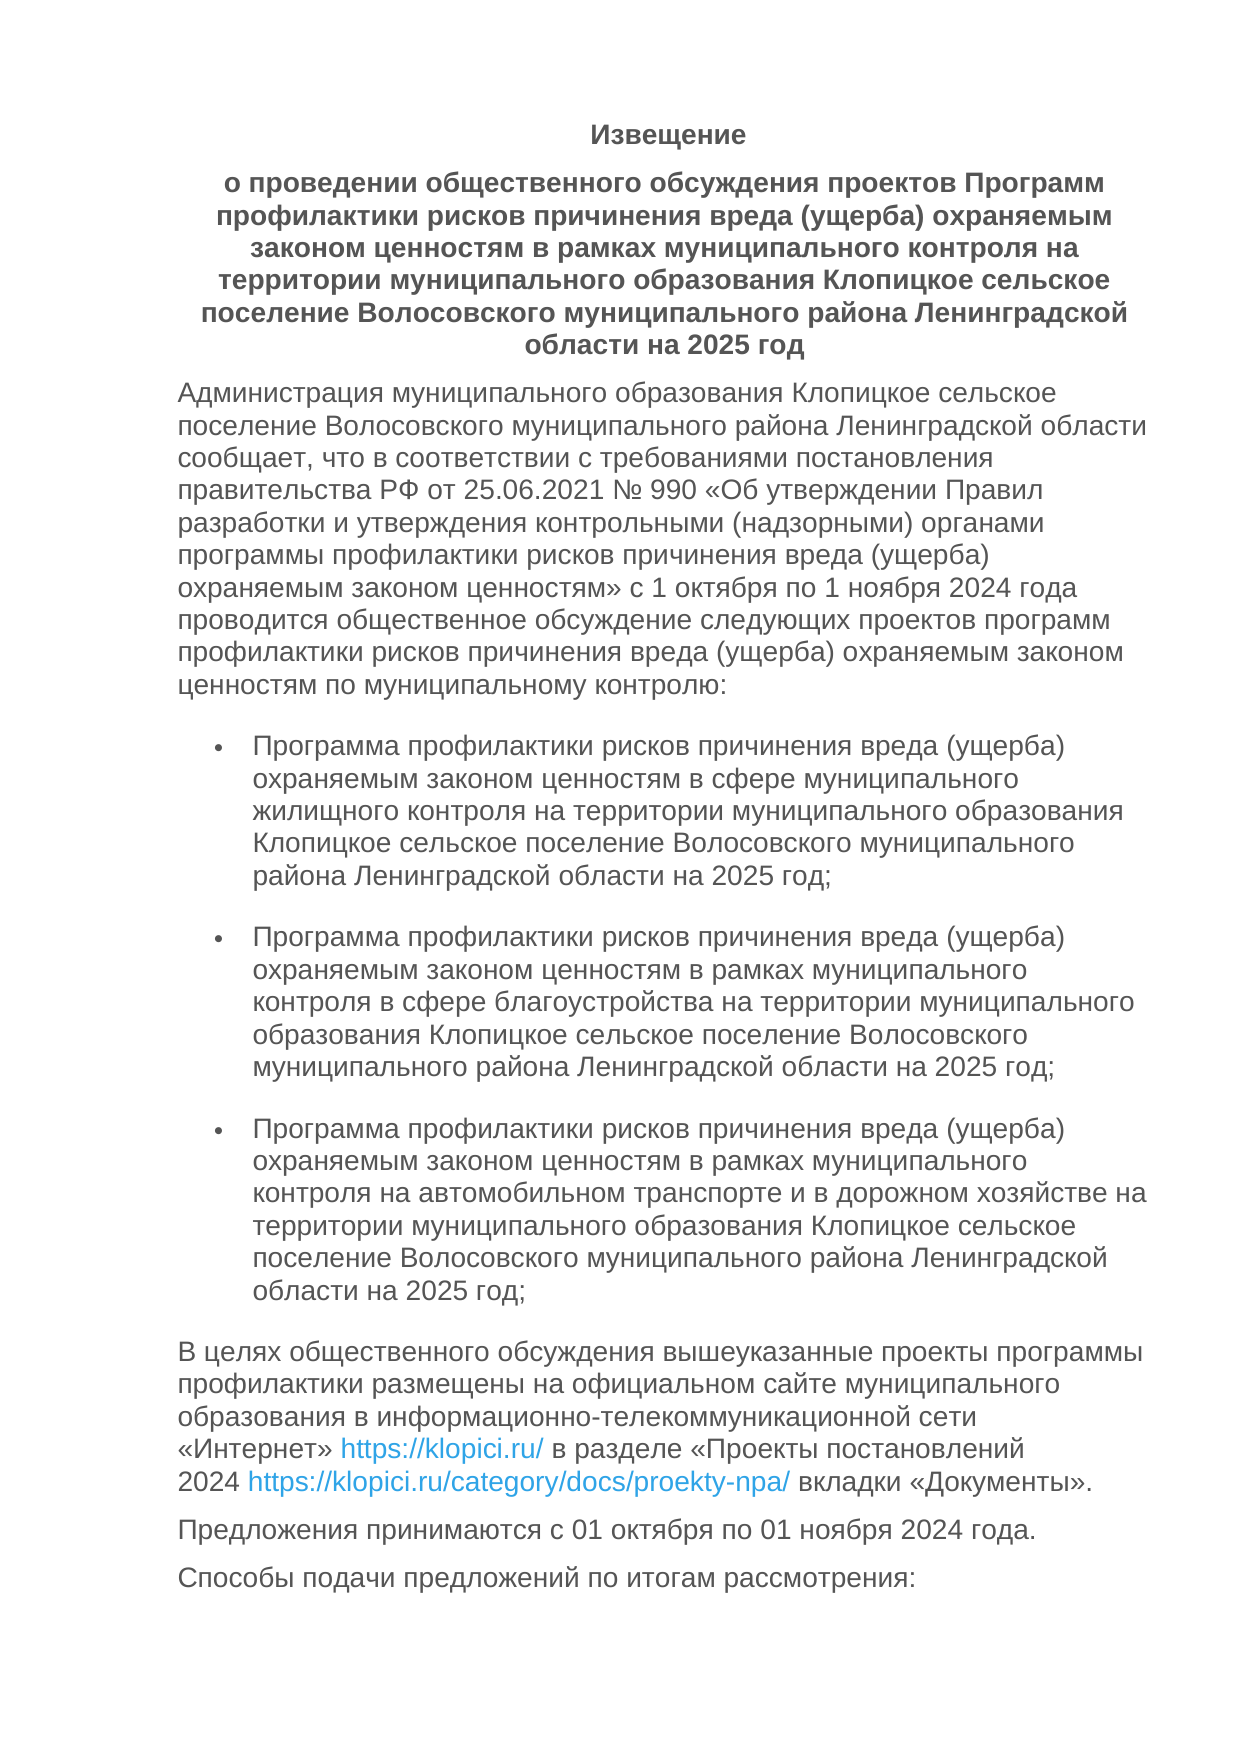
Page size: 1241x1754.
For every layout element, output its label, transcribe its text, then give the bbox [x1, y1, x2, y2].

text Извещение [177, 118, 1152, 151]
text о проведении общественного обсуждения проектов Программ профилактики рисков причинения вреда (ущерба) охраняемым законом ценностям в рамках муниципального контроля на территории муниципального образования Клопицкое сельское поселение Волосовского муниципального района Ленинградской области на 2025 год [177, 166, 1152, 361]
text В целях общественного обсуждения вышеуказанные проекты программы профилактики размещены на официальном сайте муниципального образования в информационно-телекоммуникационной сети «Интернет» https://klopici.ru/ в разделе «Проекты постановлений 2024 https://klopici.ru/category/docs/proekty-npa/ вкладки «Документы». [177, 1335, 1152, 1497]
text Предложения принимаются с 01 октября по 01 ноября 2024 года. [177, 1513, 1152, 1545]
list Программа профилактики рисков причинения вреда (ущерба) охраняемым законом ценностям в рамках муниципального контроля на автомобильном транспорте и в дорожном хозяйстве на территории муниципального образования Клопицкое сельское поселение Волосовского муниципального района Ленинградской области на 2025 год; [215, 1112, 1152, 1306]
list Программа профилактики рисков причинения вреда (ущерба) охраняемым законом ценностям в сфере муниципального жилищного контроля на территории муниципального образования Клопицкое сельское поселение Волосовского муниципального района Ленинградской области на 2025 год; [215, 729, 1152, 891]
list Программа профилактики рисков причинения вреда (ущерба) охраняемым законом ценностям в рамках муниципального контроля в сфере благоустройства на территории муниципального образования Клопицкое сельское поселение Волосовского муниципального района Ленинградской области на 2025 год; [215, 920, 1152, 1082]
text Способы подачи предложений по итогам рассмотрения: [177, 1561, 1152, 1593]
text Администрация муниципального образования Клопицкое сельское поселение Волосовского муниципального района Ленинградской области сообщает, что в соответствии с требованиями постановления правительства РФ от 25.06.2021 № 990 «Об утверждении Правил разработки и утверждения контрольными (надзорными) органами программы профилактики рисков причинения вреда (ущерба) охраняемым законом ценностям» с 1 октября по 1 ноября 2024 года проводится общественное обсуждение следующих проектов программ профилактики рисков причинения вреда (ущерба) охраняемым законом ценностям по муниципальному контролю: [177, 376, 1152, 700]
